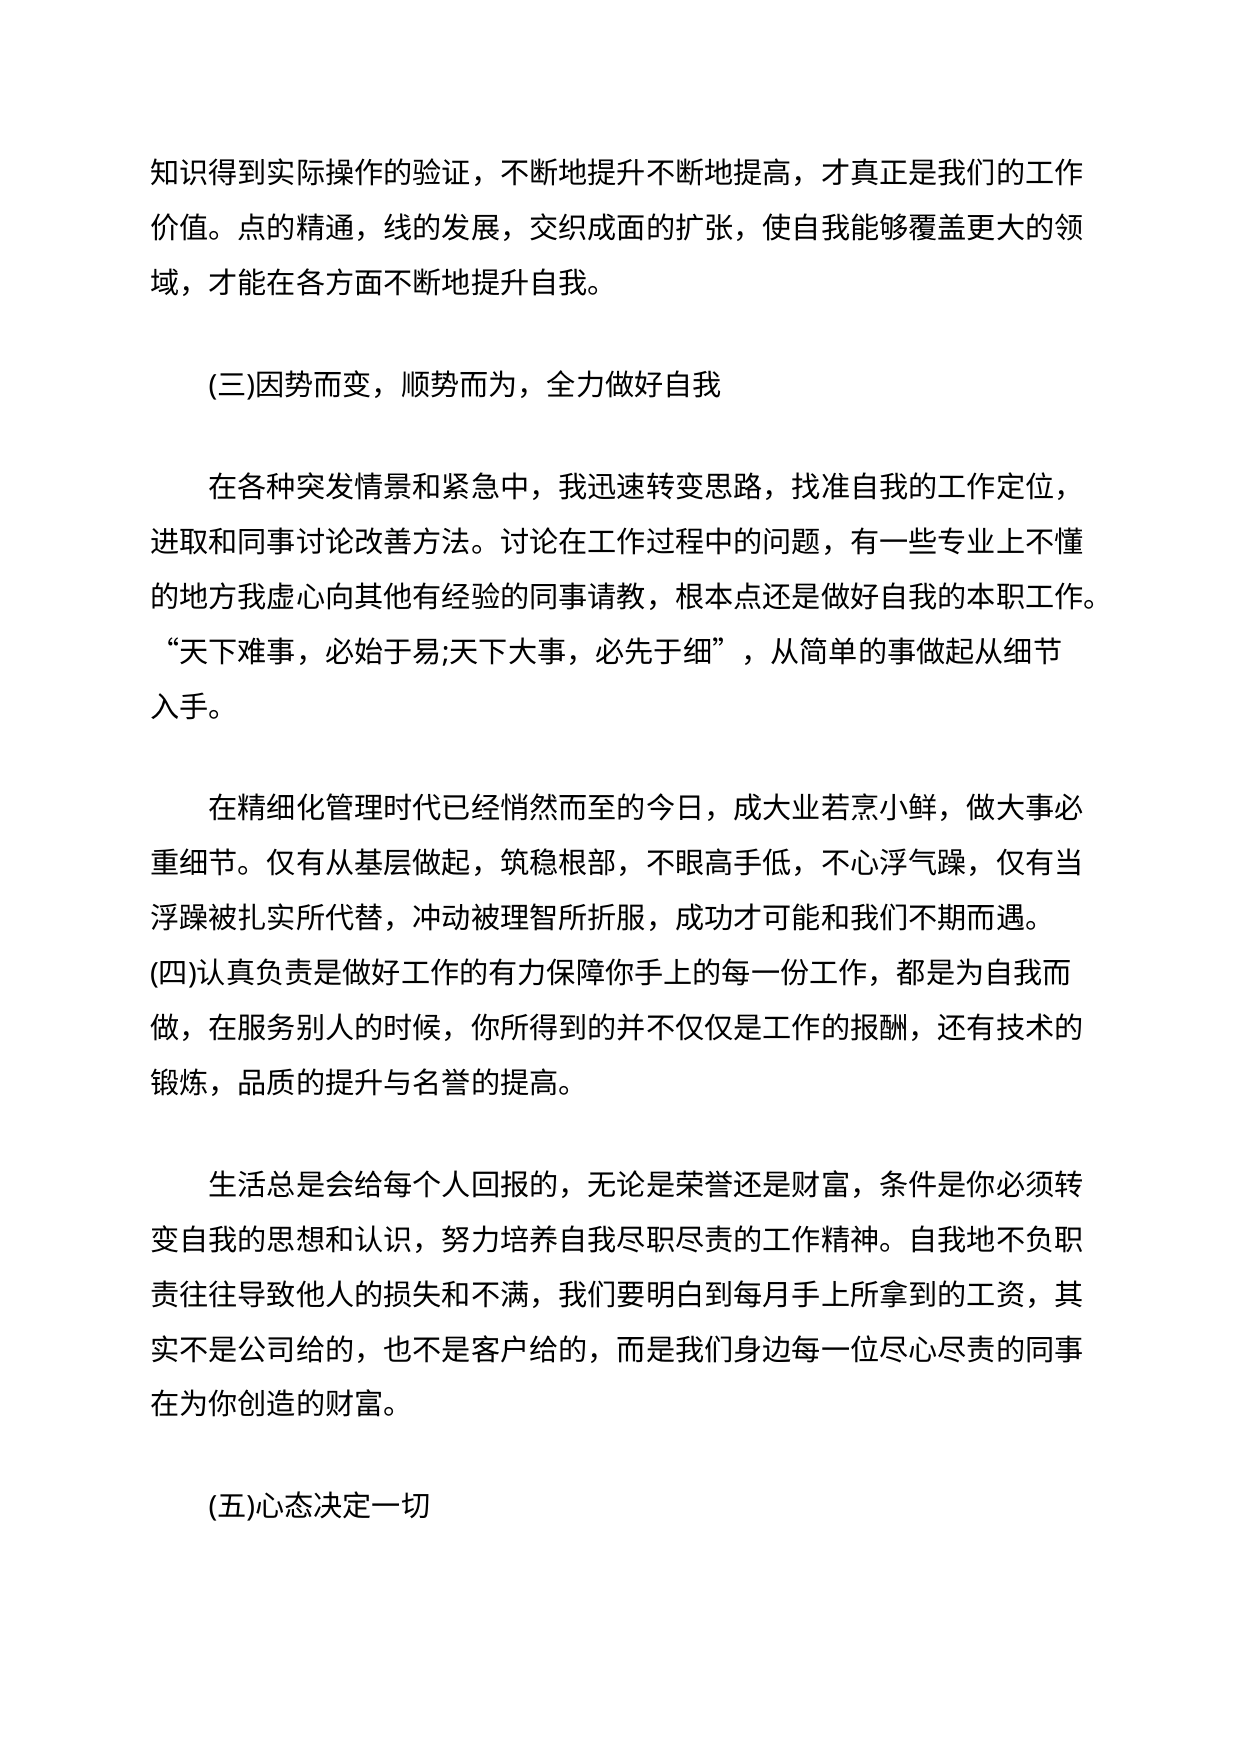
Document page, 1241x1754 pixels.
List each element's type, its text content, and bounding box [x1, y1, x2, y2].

text 在各种突发情景和紧急中，我迅速转变思路，找准自我的工作定位，进取和同事讨论改善方法。讨论在工作过程中的问题，有一些专业上不懂的地方我虚心向其他有经验的同事请教，根本点还是做好自我的本职工作。“天下难事，必始于易;天下大事，必先于细”，从简单的事做起从细节入手。 [150, 463, 1090, 726]
text (五)心态决定一切 [150, 1483, 1090, 1525]
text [150, 150, 1090, 302]
text 生活总是会给每个人回报的，无论是荣誉还是财富，条件是你必须转变自我的思想和认识，努力培养自我尽职尽责的工作精神。自我地不负职责往往导致他人的损失和不满，我们要明白到每月手上所拿到的工资，其实不是公司给的，也不是客户给的，而是我们身边每一位尽心尽责的同事在为你创造的财富。 [150, 1161, 1090, 1423]
text (三)因势而变，顺势而为，全力做好自我 [150, 362, 1090, 404]
text 在精细化管理时代已经悄然而至的今日，成大业若烹小鲜，做大事必重细节。仅有从基层做起，筑稳根部，不眼高手低，不心浮气躁，仅有当浮躁被扎实所代替，冲动被理智所折服，成功才可能和我们不期而遇。(四)认真负责是做好工作的有力保障你手上的每一份工作，都是为自我而做，在服务别人的时候，你所得到的并不仅仅是工作的报酬，还有技术的锻炼，品质的提升与名誉的提高。 [150, 785, 1090, 1102]
